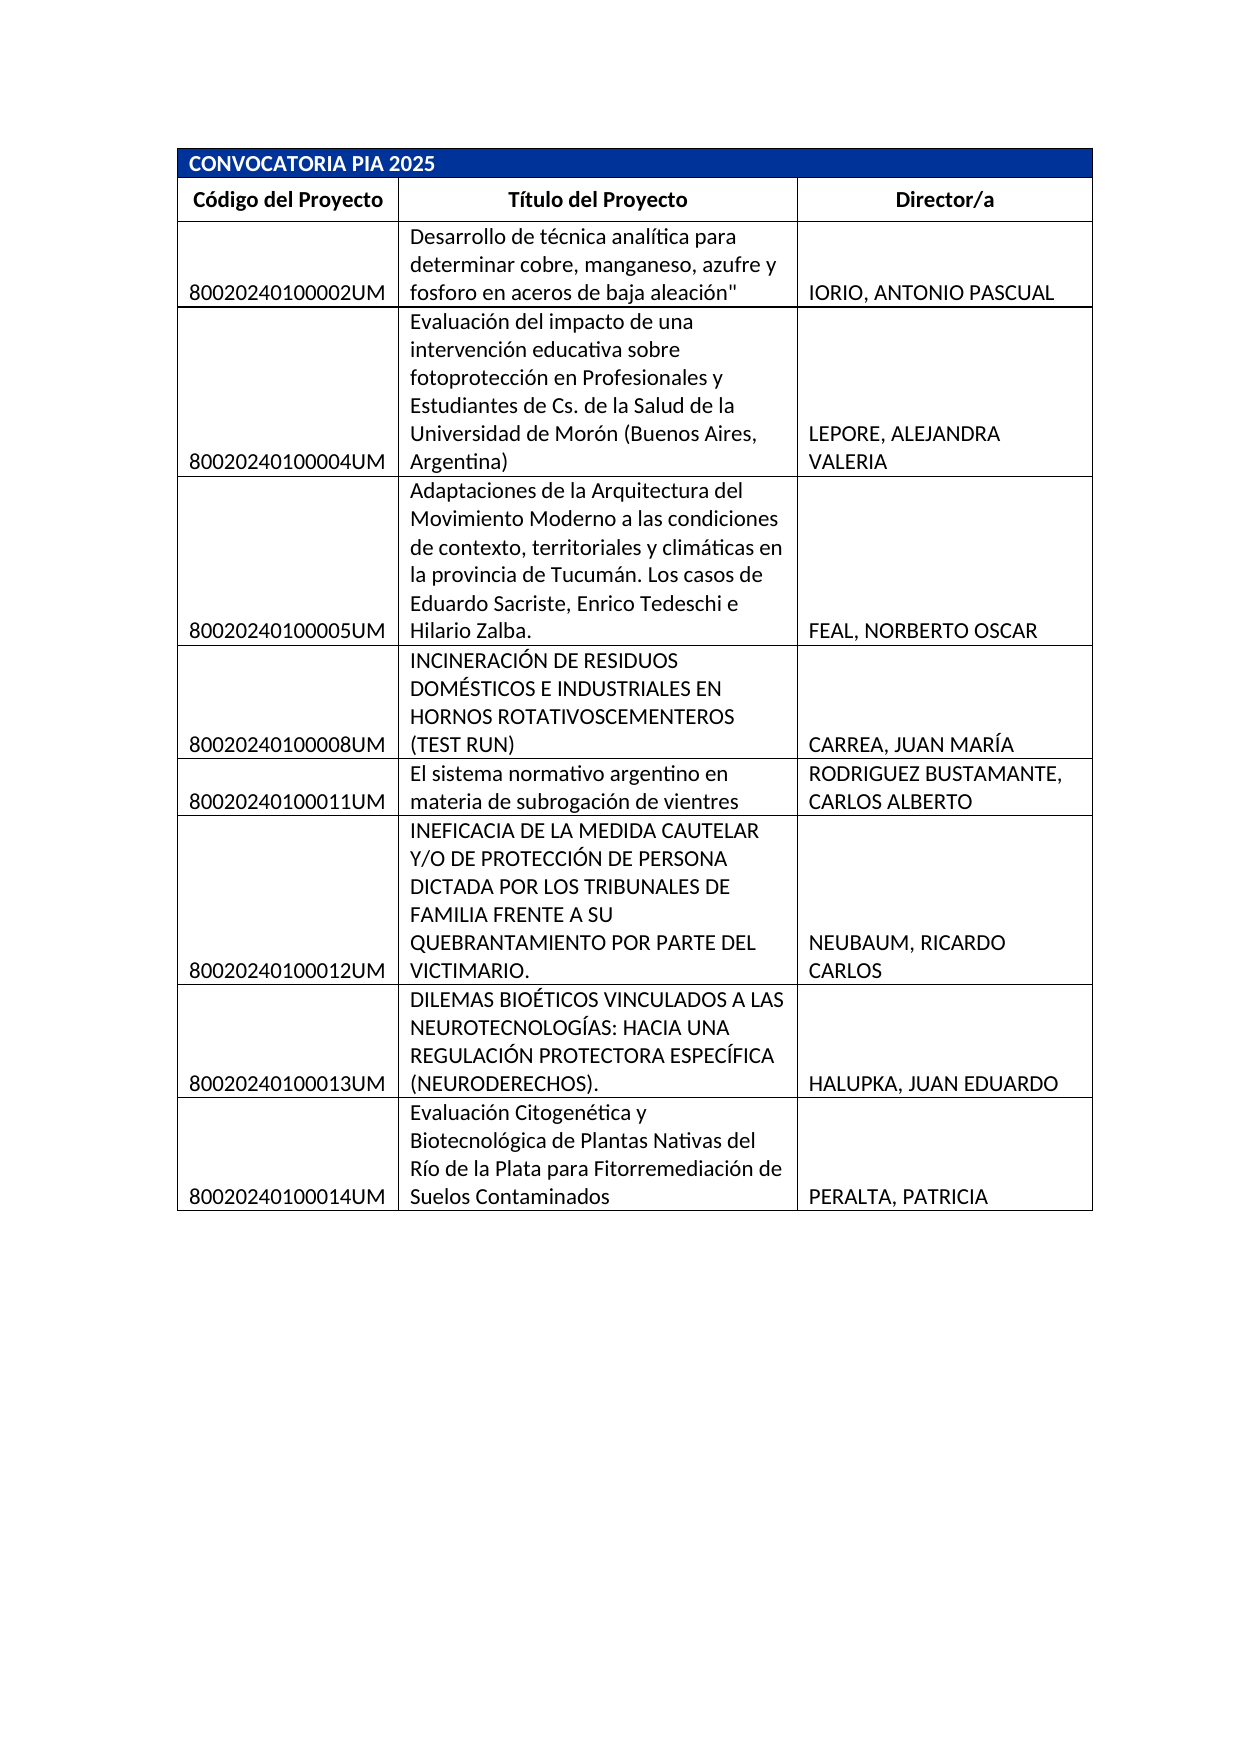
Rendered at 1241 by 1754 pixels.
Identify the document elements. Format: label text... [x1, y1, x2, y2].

table_cell HALUPKA, JUAN EDUARDO [798, 985, 1092, 1097]
table_cell 80020240100013UM [178, 985, 398, 1097]
table_cell 80020240100014UM [178, 1098, 398, 1210]
table_cell Director/a [798, 178, 1092, 221]
table_cell 80020240100008UM [178, 646, 398, 758]
table_cell Código del Proyecto [178, 178, 398, 221]
table_cell Desarrollo de técnica analítica para determinar cobre, manganeso, azufre y fosforo en aceros de baja aleación" [399, 222, 797, 306]
table_cell PERALTA, PATRICIA [798, 1098, 1092, 1210]
table_cell INCINERACIÓN DE RESIDUOS DOMÉSTICOS E INDUSTRIALES EN HORNOS ROTATIVOSCEMENTEROS (TEST RUN) [399, 646, 797, 758]
table_cell CARREA, JUAN MARÍA [798, 646, 1092, 758]
table_cell 80020240100004UM [178, 308, 398, 476]
table_cell RODRIGUEZ BUSTAMANTE, CARLOS ALBERTO [798, 759, 1092, 815]
table_cell LEPORE, ALEJANDRA VALERIA [798, 308, 1092, 476]
table_cell INEFICACIA DE LA MEDIDA CAUTELAR Y/O DE PROTECCIÓN DE PERSONA DICTADA POR LOS TRIBUNALES DE FAMILIA FRENTE A SU QUEBRANTAMIENTO POR PARTE DEL VICTIMARIO. [399, 816, 797, 984]
table_header CONVOCATORIA PIA 2025 [178, 149, 1092, 177]
table_cell Título del Proyecto [399, 178, 797, 221]
table_cell Adaptaciones de la Arquitectura del Movimiento Moderno a las condiciones de contexto, territoriales y climáticas en la provincia de Tucumán. Los casos de Eduardo Sacriste, Enrico Tedeschi e Hilario Zalba. [399, 477, 797, 645]
table_cell Evaluación Citogenética y Biotecnológica de Plantas Nativas del Río de la Plata para Fitorremediación de Suelos Contaminados [399, 1098, 797, 1210]
table_cell NEUBAUM, RICARDO CARLOS [798, 816, 1092, 984]
table_cell 80020240100002UM [178, 222, 398, 306]
table_cell DILEMAS BIOÉTICOS VINCULADOS A LAS NEUROTECNOLOGÍAS: HACIA UNA REGULACIÓN PROTECTORA ESPECÍFICA (NEURODERECHOS). [399, 985, 797, 1097]
table_cell 80020240100005UM [178, 477, 398, 645]
table_cell IORIO, ANTONIO PASCUAL [798, 222, 1092, 306]
table_cell FEAL, NORBERTO OSCAR [798, 477, 1092, 645]
table_cell El sistema normativo argentino en materia de subrogación de vientres [399, 759, 797, 815]
table_cell 80020240100011UM [178, 759, 398, 815]
table_cell Evaluación del impacto de una intervención educativa sobre fotoprotección en Profesionales y Estudiantes de Cs. de la Salud de la Universidad de Morón (Buenos Aires, Argentina) [399, 308, 797, 476]
table_cell 80020240100012UM [178, 816, 398, 984]
